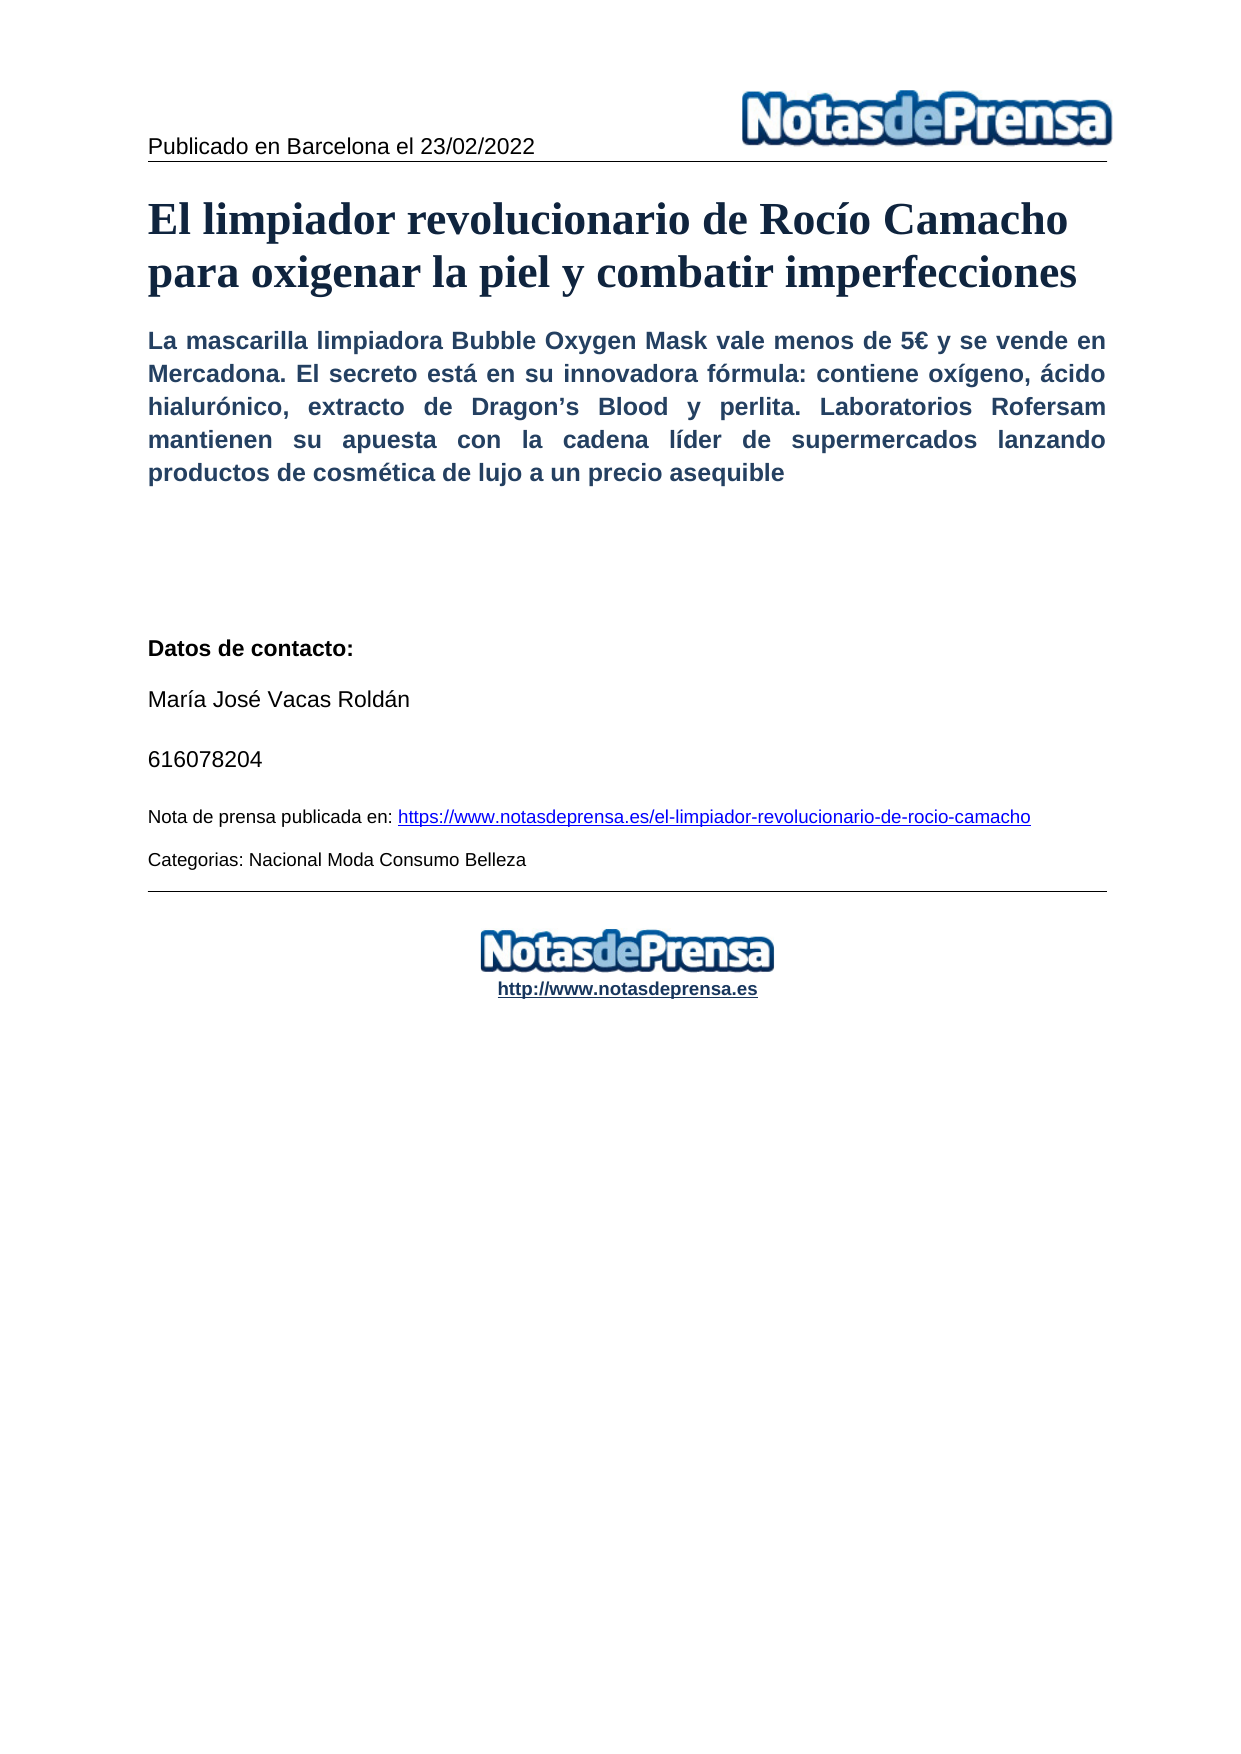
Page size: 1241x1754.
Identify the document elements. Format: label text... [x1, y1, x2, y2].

subtitle La mascarilla limpiadora Bubble Oxygen Mask vale menos de 5€ y se vende en Mercadona. El secreto está en su innovadora fórmula: contiene oxígeno, ácido hialurónico, extracto de Dragon’s Blood y perlita. Laboratorios Rofersam mantienen su apuesta con la cadena líder de supermercados lanzando productos de cosmética de lujo a un precio asequible [148, 326, 1107, 487]
picture [480, 928, 775, 974]
text Nota de prensa publicada en: https://www.notasdeprensa.es/el-limpiador-revolucionario-de-rocio-camacho [148, 806, 1107, 828]
subtitle El limpiador revolucionario de Rocío Camacho para oxigenar la piel y combatir imperfecciones [148, 192, 1107, 297]
picture [742, 90, 1113, 148]
text 616078204 [148, 746, 1063, 772]
text Datos de contacto: [148, 634, 1107, 661]
text María José Vacas Roldán [148, 686, 1063, 712]
text http://www.notasdeprensa.es [148, 978, 1107, 1000]
text Categorias: Nacional Moda Consumo Belleza [148, 849, 1107, 870]
text Publicado en Barcelona el 23/02/2022 [148, 133, 1107, 161]
